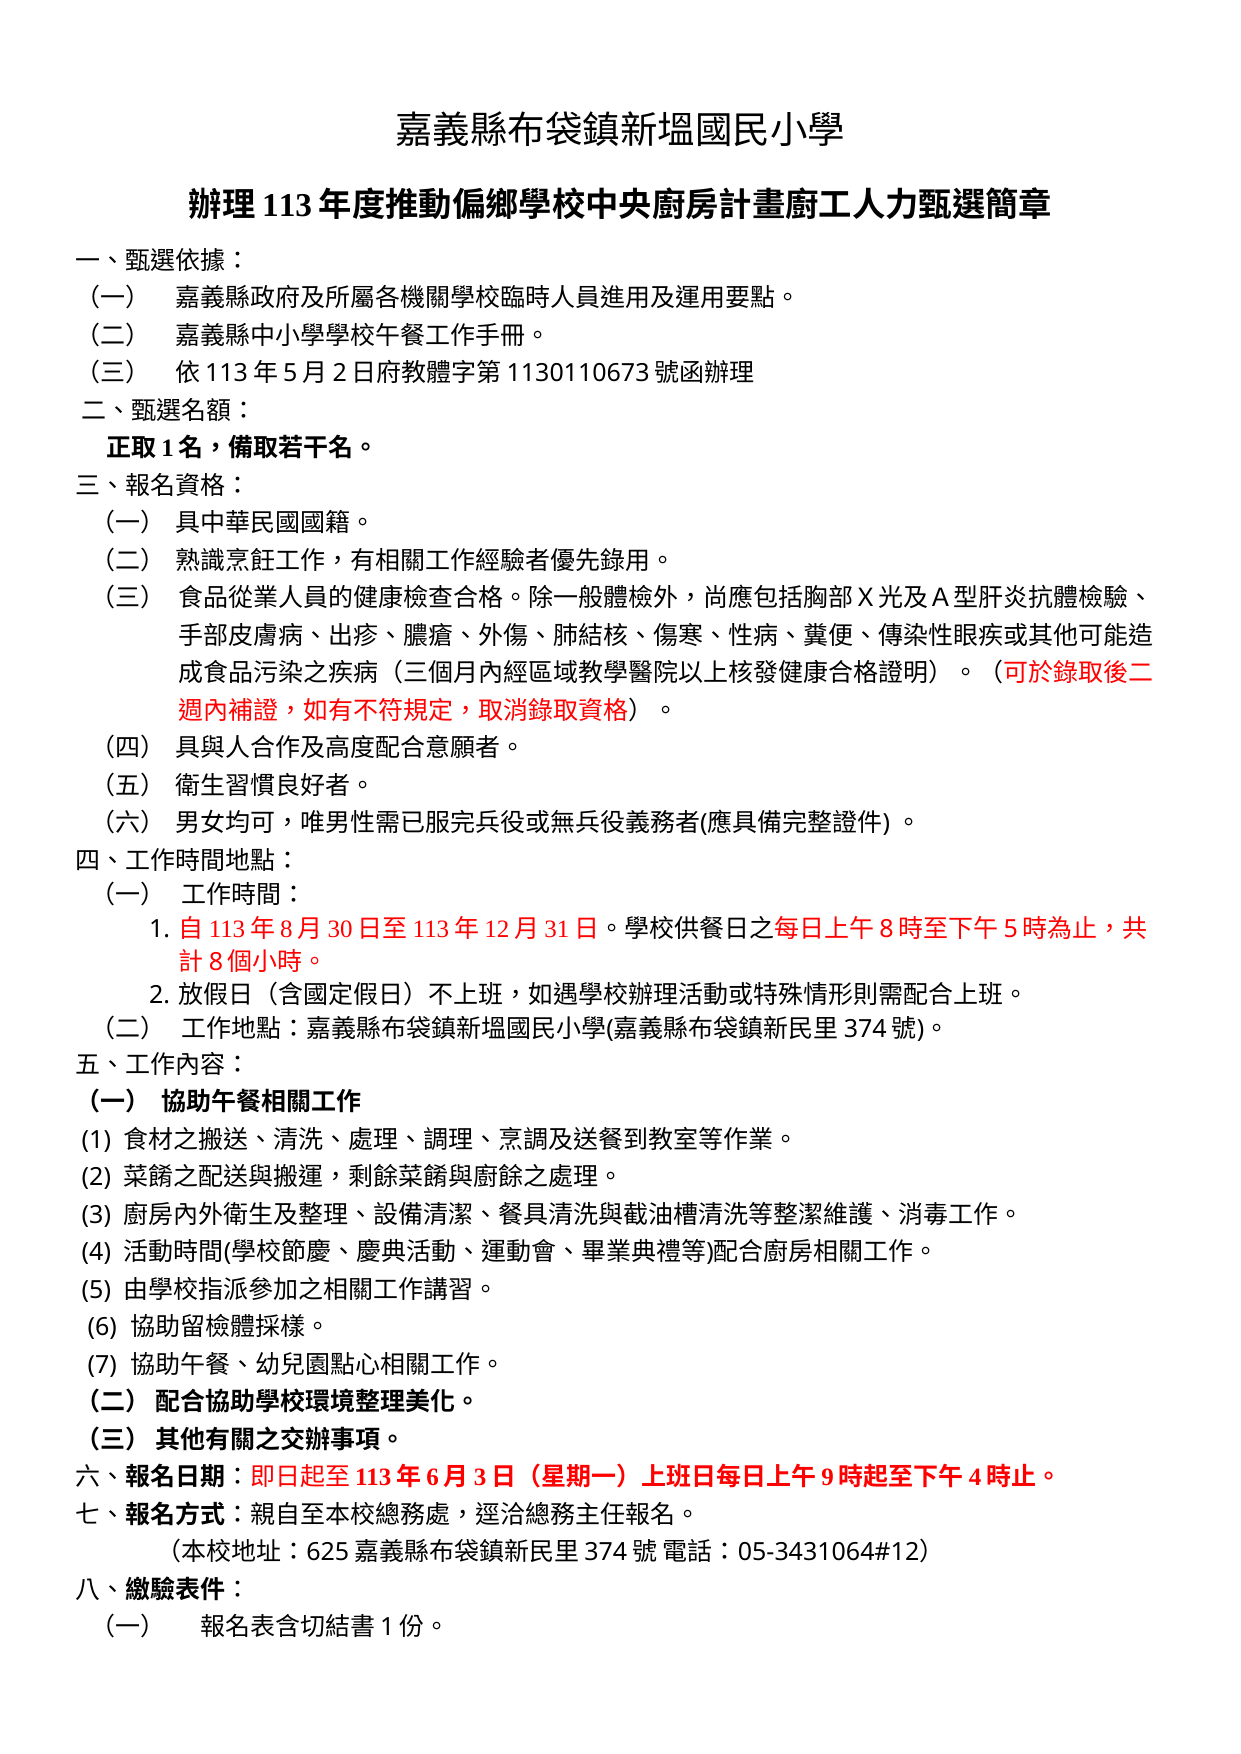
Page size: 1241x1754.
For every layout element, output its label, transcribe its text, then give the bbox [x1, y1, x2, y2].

list 男女均可，唯男性需已服完兵役或無兵役義務者(應具備完整證件) 。 [90, 802, 1165, 839]
text 三、報名資格： [75, 464, 1165, 502]
text (3) 廚房內外衛生及整理、設備清潔、餐具清洗與截油槽清洗等整潔維護、消毒工作。 [75, 1194, 1165, 1231]
list 自113年8月30日至113年12月31日。學校供餐日之每日上午8時至下午5時為止，共計8個小時。 [149, 910, 1165, 977]
text 辦理113年度推動偏鄉學校中央廚房計畫廚工人力甄選簡章 [75, 164, 1165, 239]
text 八、繳驗表件： [75, 1569, 1165, 1606]
text (5) 由學校指派參加之相關工作講習。 [75, 1269, 1165, 1306]
list 衛生習慣良好者。 [90, 764, 1165, 802]
text 七、報名方式：親自至本校總務處，逕洽總務主任報名。 [75, 1494, 1165, 1531]
text （三） 其他有關之交辦事項。 [75, 1419, 1165, 1456]
text 五、工作內容： [75, 1044, 1165, 1081]
text 一、甄選依據： [75, 239, 1165, 277]
text （一） 協助午餐相關工作 [75, 1081, 1165, 1119]
list 放假日（含國定假日）不上班，如遇學校辦理活動或特殊情形則需配合上班。 [149, 977, 1165, 1010]
text (4) 活動時間(學校節慶、慶典活動、運動會、畢業典禮等)配合廚房相關工作。 [75, 1231, 1165, 1269]
text （二） 配合協助學校環境整理美化。 [75, 1381, 1165, 1419]
text (1) 食材之搬送、清洗、處理、調理、烹調及送餐到教室等作業。 [75, 1119, 1165, 1156]
list 工作地點：嘉義縣布袋鎮新塭國民小學(嘉義縣布袋鎮新民里374號)。 [90, 1010, 1165, 1044]
list 具與人合作及高度配合意願者。 [90, 727, 1165, 764]
text 六、報名日期：即日起至113年6月3日（星期一）上班日每日上午9時起至下午4時止。 [75, 1456, 1165, 1494]
list 食品從業人員的健康檢查合格。除一般體檢外，尚應包括胸部Ｘ光及Ａ型肝炎抗體檢驗、手部皮膚病、出疹、膿瘡、外傷、肺結核、傷寒、性病、糞便、傳染性眼疾或其他可能造成食品污染之疾病（三個月內經區域教學醫院以上核發健康合格證明）。（可於錄取後二週內補證，如有不符規定，取消錄取資格）。 [90, 577, 1165, 727]
text (6) 協助留檢體採樣。 [75, 1306, 1165, 1344]
list 報名表含切結書1份。 [90, 1606, 1165, 1644]
text （三） 依113年5月2日府教體字第1130110673號函辦理 [75, 352, 1165, 389]
text 四、工作時間地點： [75, 839, 1165, 877]
text (2) 菜餚之配送與搬運，剩餘菜餚與廚餘之處理。 [75, 1156, 1165, 1194]
list 工作時間： [90, 877, 1165, 910]
text （一） 嘉義縣政府及所屬各機關學校臨時人員進用及運用要點。 [75, 277, 1165, 314]
list 具中華民國國籍。 [90, 502, 1165, 539]
text (7) 協助午餐、幼兒園點心相關工作。 [75, 1344, 1165, 1381]
text 二、甄選名額： [75, 389, 1165, 427]
text 嘉義縣布袋鎮新塭國民小學 [75, 89, 1165, 164]
list 熟識烹飪工作，有相關工作經驗者優先錄用。 [90, 539, 1165, 577]
text （二） 嘉義縣中小學學校午餐工作手冊。 [75, 314, 1165, 352]
text （本校地址：625嘉義縣布袋鎮新民里374號 電話：05-3431064#12） [75, 1531, 1165, 1569]
text 正取1名，備取若干名。 [75, 427, 1165, 464]
